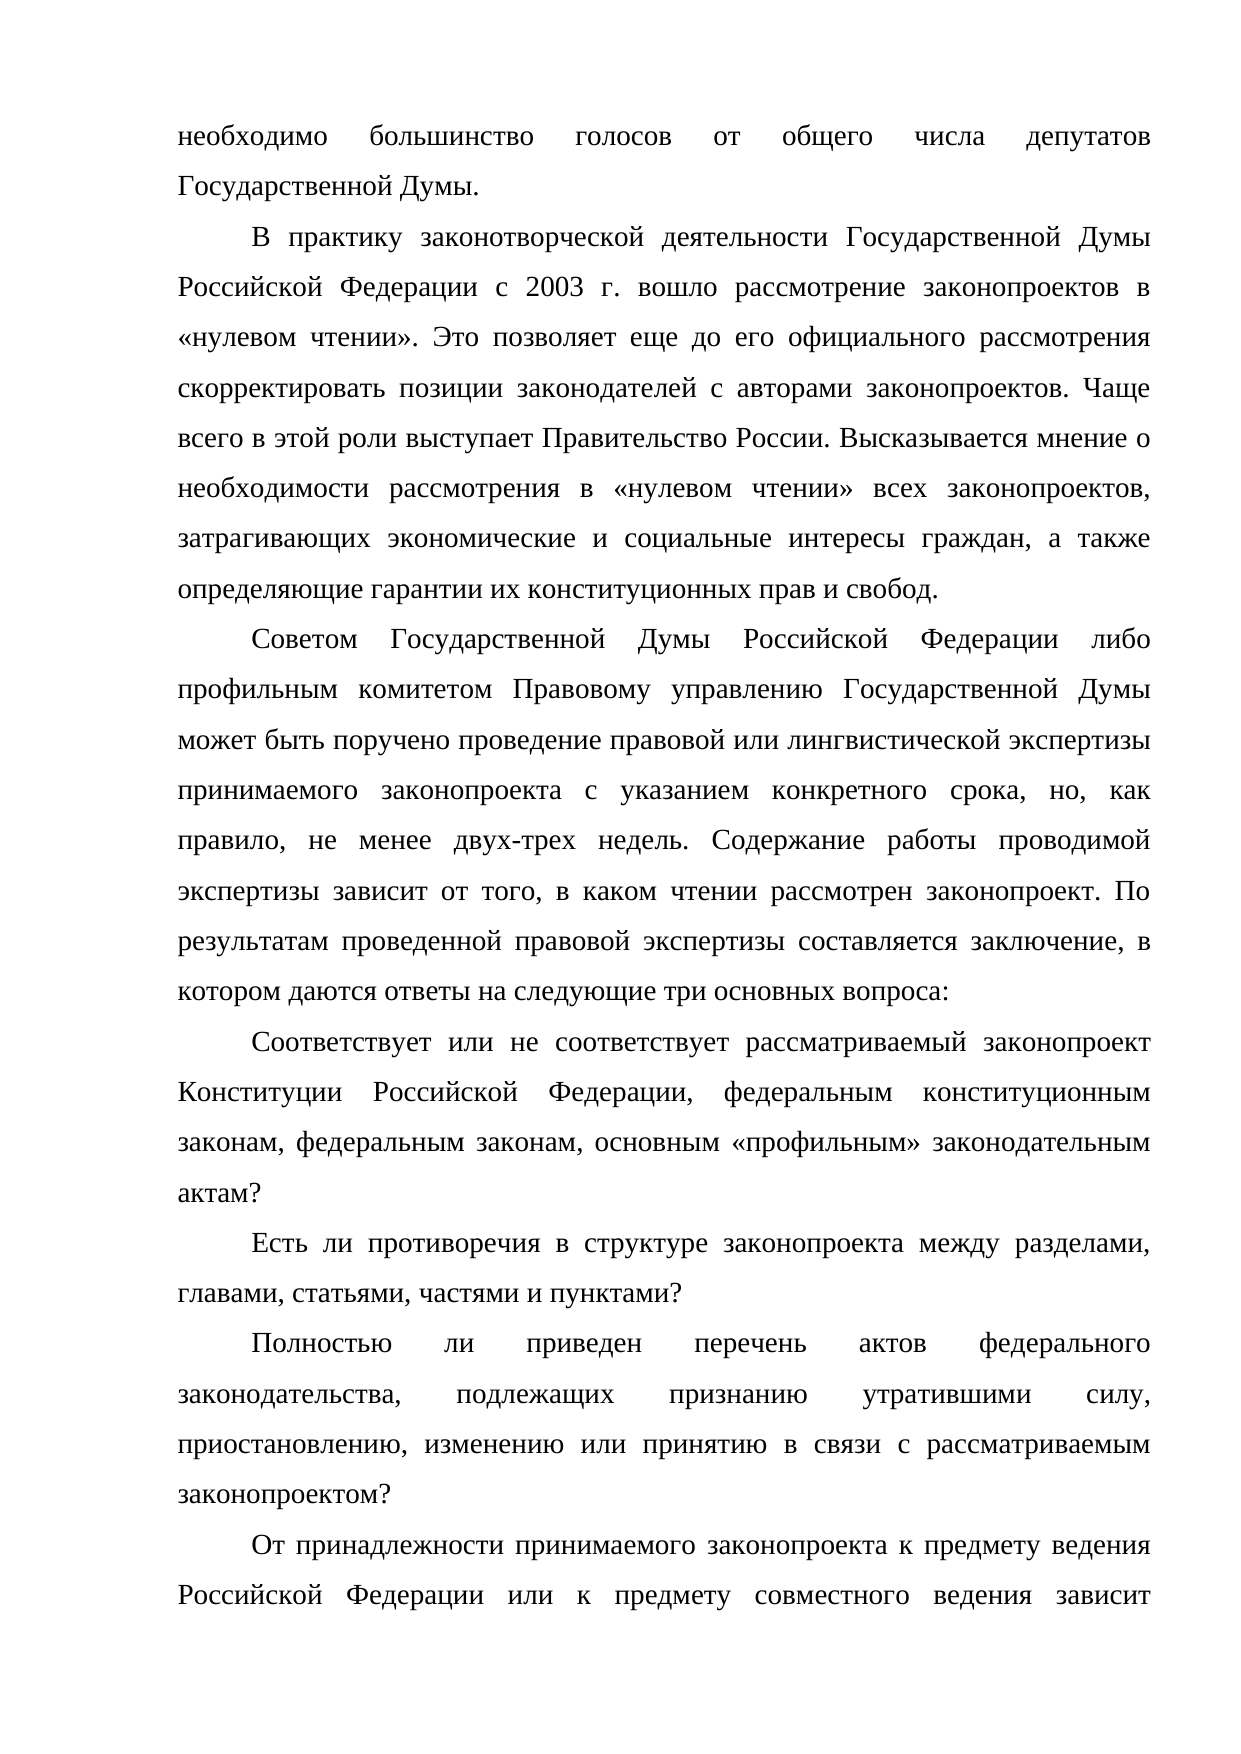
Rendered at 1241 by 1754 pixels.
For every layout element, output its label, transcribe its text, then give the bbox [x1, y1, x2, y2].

text Советом Государственной Думы Российской Федерации либо профильным комитетом Правовому управлению Государственной Думы может быть поручено проведение правовой или лингвистической экспертизы принимаемого законопроекта с указанием конкретного срока, но, как правило, не менее двух-трех недель. Содержание работы проводимой экспертизы зависит от того, в каком чтении рассмотрен законопроект. По результатам проведенной правовой экспертизы составляется заключение, в котором даются ответы на следующие три основных вопроса: [177, 621, 1152, 1007]
text В практику законотворческой деятельности Государственной Думы Российской Федерации с . вошло рассмотрение законопроектов в «нулевом чтении». Это позволяет еще до его официального рассмотрения скорректировать позиции законодателей с авторами законопроектов. Чаще всего в этой роли выступает Правительство России. Высказывается мнение о необходимости рассмотрения в «нулевом чтении» всех законопроектов, затрагивающих экономические и социальные интересы граждан, а также определяющие гарантии их конституционных прав и свобод. [177, 219, 1152, 604]
text Есть ли противоречия в структуре законопроекта между разделами, главами, статьями, частями и пунктами? [177, 1225, 1152, 1309]
text Полностью ли приведен перечень актов федерального законодательства, подлежащих признанию утратившими силу, приостановлению, изменению или принятию в связи с рассматриваемым законопроектом? [177, 1326, 1152, 1510]
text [177, 1527, 1152, 1611]
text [177, 118, 1152, 202]
text Соответствует или не соответствует рассматриваемый законопроект Конституции Российской Федерации, федеральным конституционным законам, федеральным законам, основным «профильным» законодательным актам? [177, 1024, 1152, 1208]
